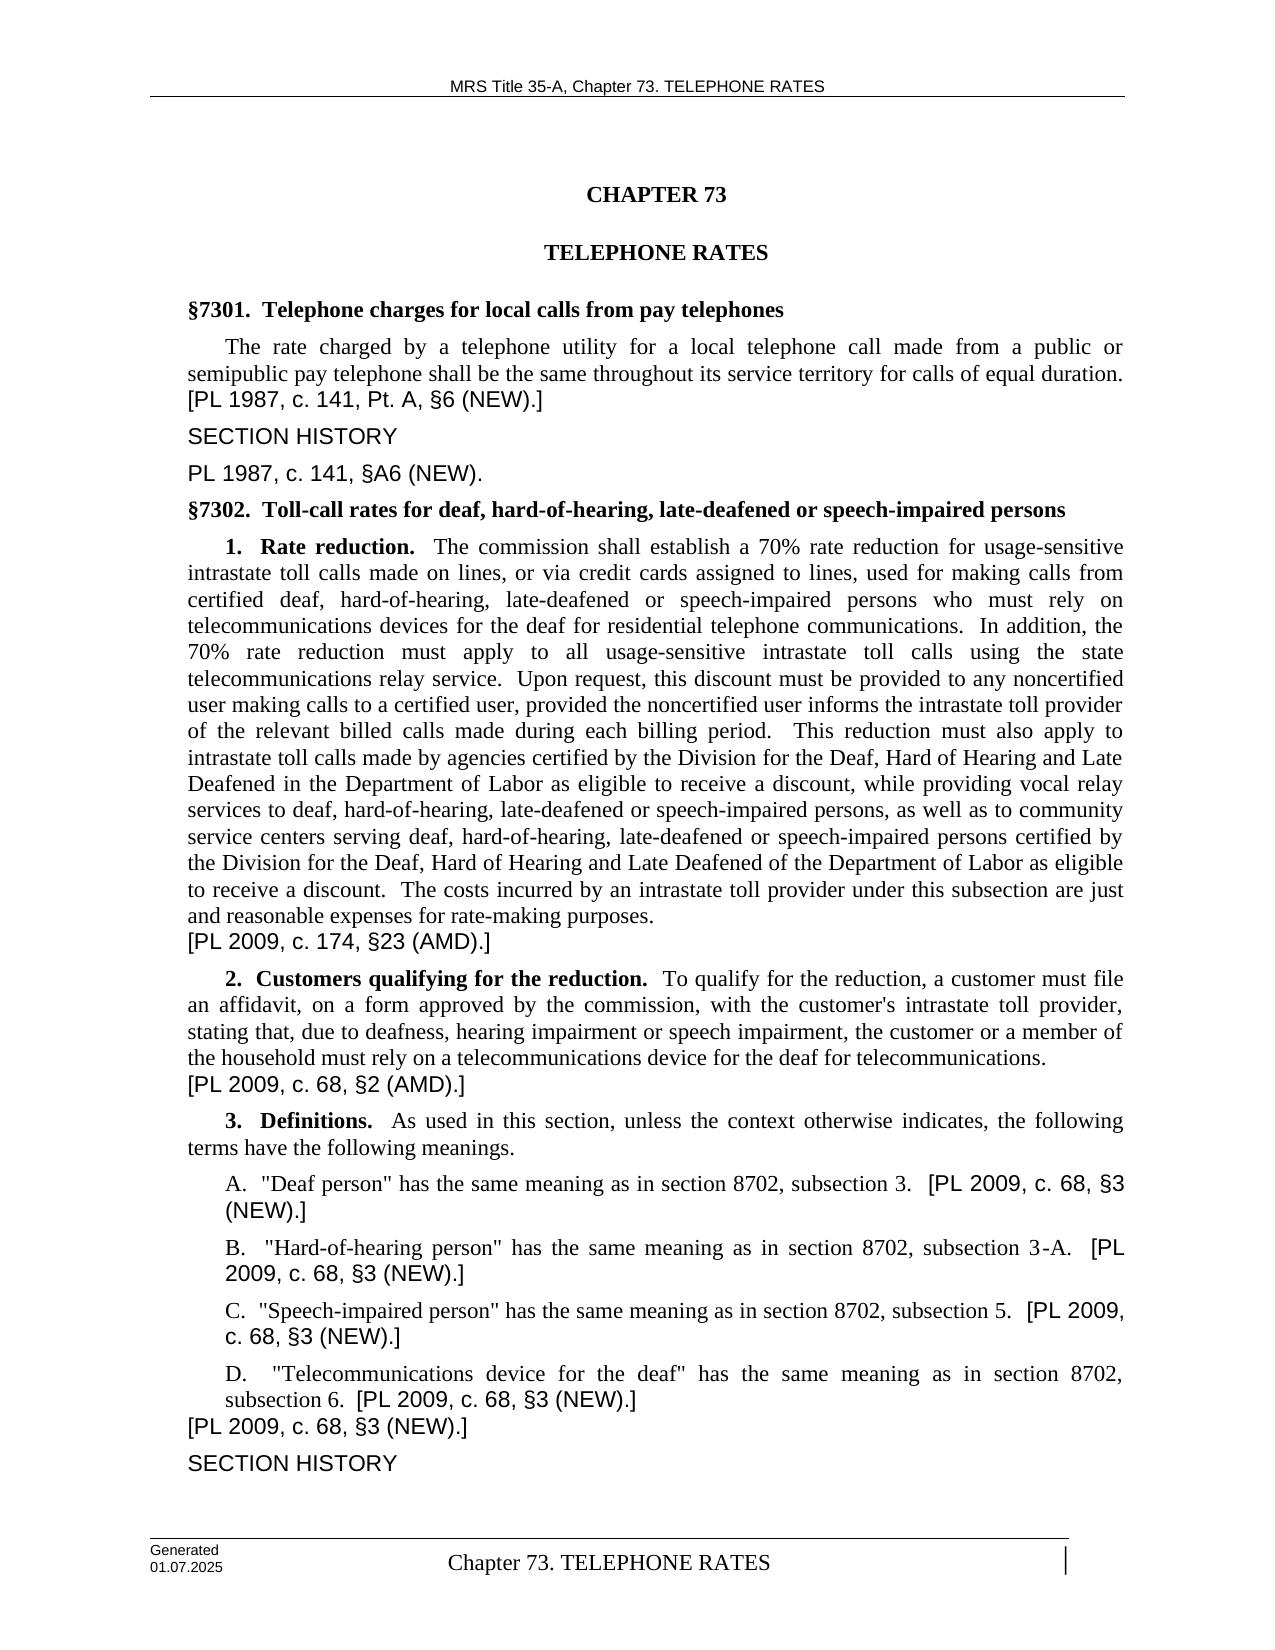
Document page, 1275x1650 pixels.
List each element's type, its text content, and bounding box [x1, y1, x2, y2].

text A. "Deaf person" has the same meaning as in section 8702, subsection 3. [PL 2009, c. 68, §3 (NEW).] [225, 1170, 1125, 1223]
text The rate charged by a telephone utility for a local telephone call made from a public or semipublic pay telephone shall be the same throughout its service territory for calls of equal duration. [PL 1987, c. 141, Pt. A, §6 (NEW).] [187, 333, 1125, 412]
text 1. Rate reduction. The commission shall establish a 70% rate reduction for usage-sensitive intrastate toll calls made on lines, or via credit cards assigned to lines, used for making calls from certified deaf, hard-of-hearing, late-deafened or speech-impaired persons who must rely on telecommunications devices for the deaf for residential telephone communications. In addition, the 70% rate reduction must apply to all usage-sensitive intrastate toll calls using the state telecommunications relay service. Upon request, this discount must be provided to any noncertified user making calls to a certified user, provided the noncertified user informs the intrastate toll provider of the relevant billed calls made during each billing period. This reduction must also apply to intrastate toll calls made by agencies certified by the Division for the Deaf, Hard of Hearing and Late Deafened in the Department of Labor as eligible to receive a discount, while providing vocal relay services to deaf, hard-of-hearing, late-deafened or speech-impaired persons, as well as to community service centers serving deaf, hard-of-hearing, late-deafened or speech-impaired persons certified by the Division for the Deaf, Hard of Hearing and Late Deafened of the Department of Labor as eligible to receive a discount. The costs incurred by an intrastate toll provider under this subsection are just and reasonable expenses for rate-making purposes. [187, 533, 1125, 928]
text D. "Telecommunications device for the deaf" has the same meaning as in section 8702, subsection 6. [PL 2009, c. 68, §3 (NEW).] [225, 1360, 1125, 1413]
text [PL 2009, c. 68, §2 (AMD).] [187, 1071, 1125, 1097]
text 3. Definitions. As used in this section, unless the context otherwise indicates, the following terms have the following meanings. [187, 1107, 1125, 1160]
text SECTION HISTORY [187, 1450, 1125, 1476]
text TELEPHONE RATES [187, 239, 1125, 265]
text SECTION HISTORY [187, 423, 1125, 449]
text B. "Hard-of-hearing person" has the same meaning as in section 8702, subsection 3‑A. [PL 2009, c. 68, §3 (NEW).] [225, 1234, 1125, 1286]
text [PL 2009, c. 68, §3 (NEW).] [187, 1413, 1125, 1439]
text §7302. Toll-call rates for deaf, hard-of-hearing, late-deafened or speech-impaired persons [187, 496, 1125, 523]
text §7301. Telephone charges for local calls from pay telephones [187, 296, 1125, 323]
text C. "Speech-impaired person" has the same meaning as in section 8702, subsection 5. [PL 2009, c. 68, §3 (NEW).] [225, 1297, 1125, 1350]
text 2. Customers qualifying for the reduction. To qualify for the reduction, a customer must file an affidavit, on a form approved by the commission, with the customer's intrastate toll provider, stating that, due to deafness, hearing impairment or speech impairment, the customer or a member of the household must rely on a telecommunications device for the deaf for telecommunications. [187, 965, 1125, 1071]
text CHAPTER 73 [187, 181, 1125, 208]
text PL 1987, c. 141, §A6 (NEW). [187, 459, 1125, 486]
text [PL 2009, c. 174, §23 (AMD).] [187, 928, 1125, 955]
